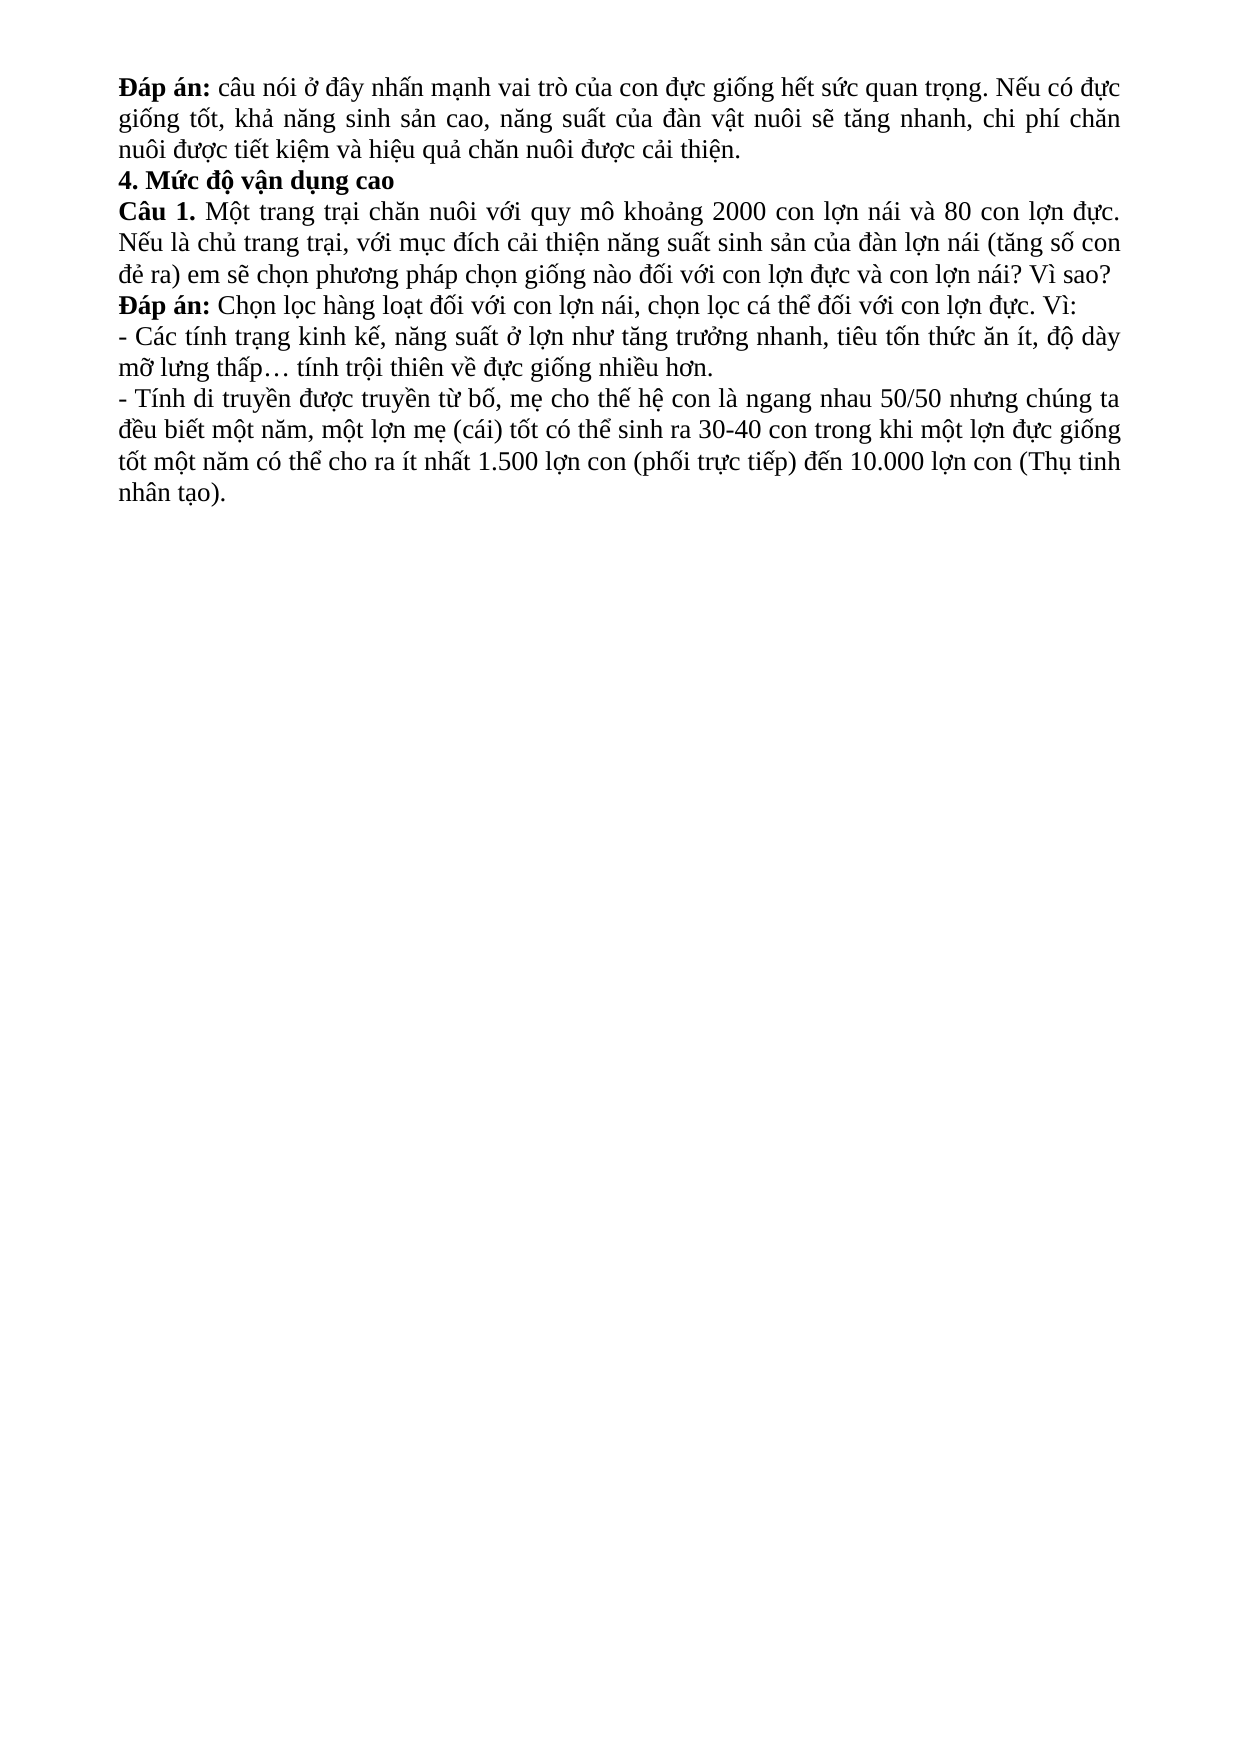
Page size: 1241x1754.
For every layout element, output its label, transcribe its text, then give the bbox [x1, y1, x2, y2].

text - Các tính trạng kinh kế, năng suất ở lợn như tăng trưởng nhanh, tiêu tốn thức ăn ít, độ dày mỡ lưng thấp… tính trội thiên về đực giống nhiều hơn. [118, 320, 1122, 382]
text - Tính di truyền được truyền từ bố, mẹ cho thế hệ con là ngang nhau 50/50 nhưng chúng ta đều biết một năm, một lợn mẹ (cái) tốt có thể sinh ra 30-40 con trong khi một lợn đực giống tốt một năm có thể cho ra ít nhất 1.500 lợn con (phối trực tiếp) đến 10.000 lợn con (Thụ tinh nhân tạo). [118, 382, 1122, 507]
text Câu 1. Một trang trại chăn nuôi với quy mô khoảng 2000 con lợn nái và 80 con lợn đực. Nếu là chủ trang trại, với mục đích cải thiện năng suất sinh sản của đàn lợn nái (tăng số con đẻ ra) em sẽ chọn phương pháp chọn giống nào đối với con lợn đực và con lợn nái? Vì sao? [118, 195, 1122, 289]
text Đáp án: Chọn lọc hàng loạt đối với con lợn nái, chọn lọc cá thể đối với con lợn đực. Vì: [118, 289, 1122, 320]
text 4. Mức độ vận dụng cao [118, 164, 1122, 195]
text Đáp án: câu nói ở đây nhấn mạnh vai trò của con đực giống hết sức quan trọng. Nếu có đực giống tốt, khả năng sinh sản cao, năng suất của đàn vật nuôi sẽ tăng nhanh, chi phí chăn nuôi được tiết kiệm và hiệu quả chăn nuôi được cải thiện. [118, 71, 1122, 164]
